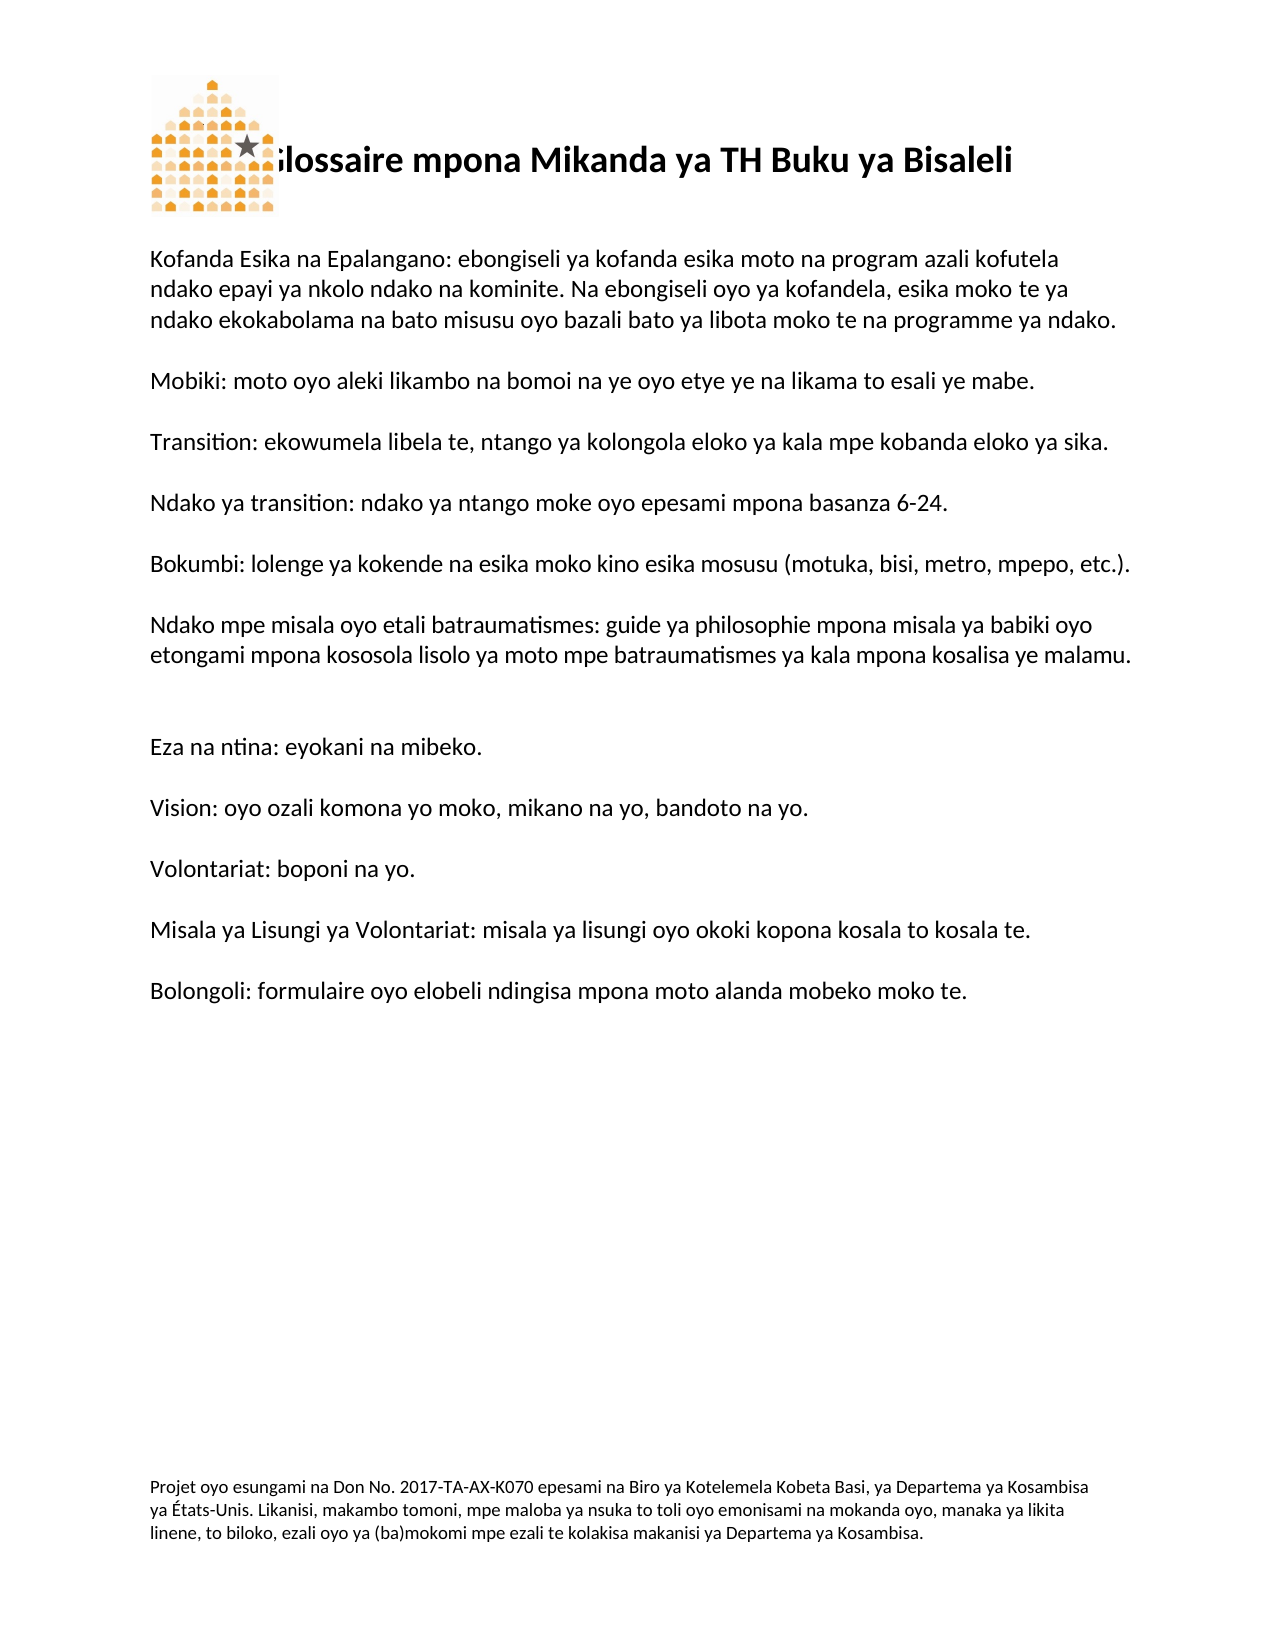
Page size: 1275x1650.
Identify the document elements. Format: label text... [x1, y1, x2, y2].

text Eza na ntina: eyokani na mibeko. [150, 731, 1125, 762]
text Vision: oyo ozali komona yo moko, mikano na yo, bandoto na yo. [150, 792, 1125, 823]
text Ndako ya transition: ndako ya ntango moke oyo epesami mpona basanza 6-24. [150, 487, 1125, 518]
text Bolongoli: formulaire oyo elobeli ndingisa mpona moto alanda mobeko moko te. [150, 975, 1125, 1006]
text Bokumbi: lolenge ya kokende na esika moko kino esika mosusu (motuka, bisi, metro, mpepo, etc.). [150, 548, 1132, 579]
text Transition: ekowumela libela te, ntango ya kolongola eloko ya kala mpe kobanda eloko ya sika. [150, 426, 1125, 457]
text Kofanda Esika na Epalangano [150, 243, 1125, 334]
text Mobiki: moto oyo aleki likambo na bomoi na ye oyo etye ye na likama to esali ye mabe. [150, 365, 1125, 396]
text Volontariat: boponi na yo. [150, 853, 1125, 884]
text Misala ya Lisungi ya Volontariat: misala ya lisungi oyo okoki kopona kosala to kosala te. [150, 914, 1125, 945]
picture [150, 75, 279, 215]
text Ndako mpe misala oyo etali batraumatismes [150, 609, 1132, 701]
